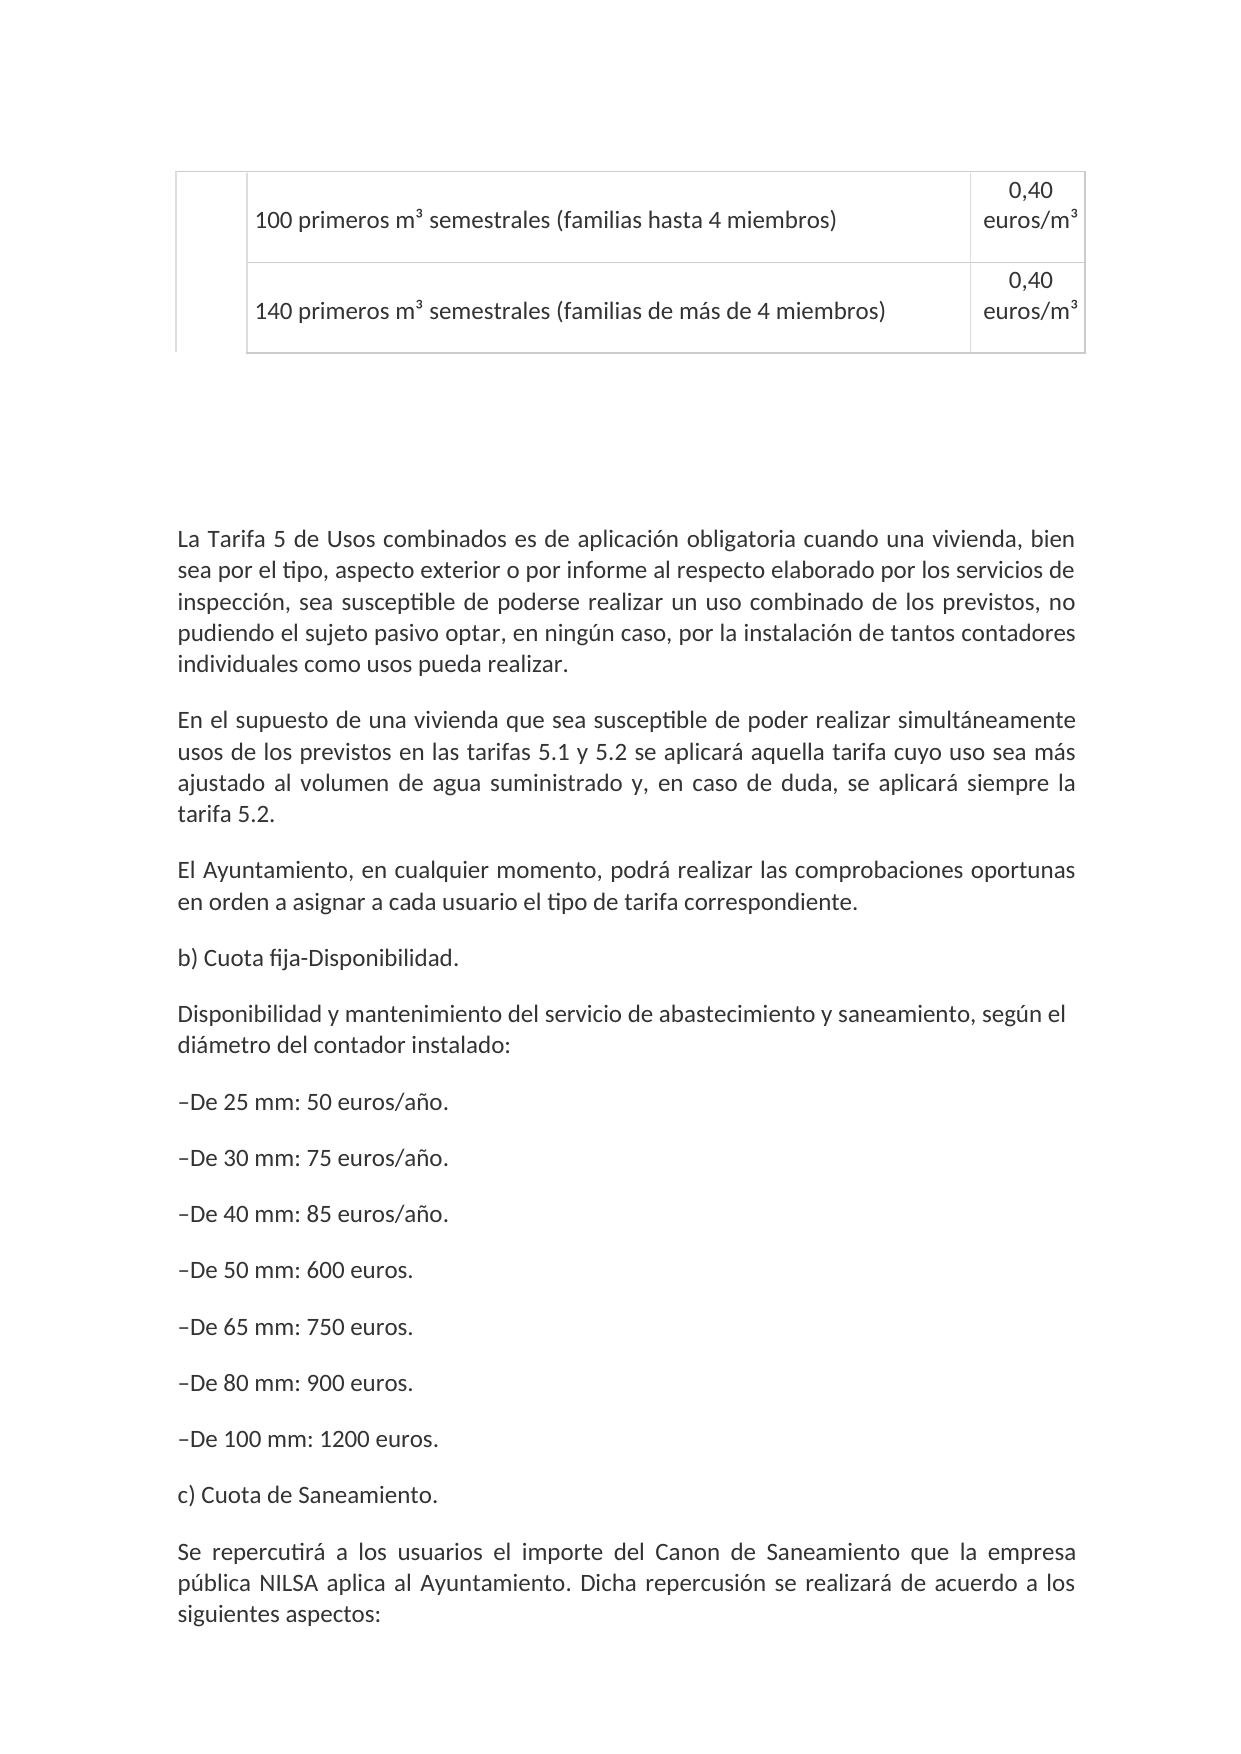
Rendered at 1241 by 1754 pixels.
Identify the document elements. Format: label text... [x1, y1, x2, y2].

text –De 100 mm: 1200 euros. [177, 1423, 1077, 1454]
text b) Cuota fija-Disponibilidad. [177, 941, 1077, 973]
table_cell 0,40 euros/m³ [971, 263, 1084, 352]
text –De 65 mm: 750 euros. [177, 1310, 1077, 1341]
text –De 25 mm: 50 euros/año. [177, 1085, 1077, 1116]
text Se repercutirá a los usuarios el importe del Canon de Saneamiento que la empresa pública NILSA aplica al Ayuntamiento. Dicha repercusión se realizará de acuerdo a los siguientes aspectos: [177, 1535, 1077, 1629]
text En el supuesto de una vivienda que sea susceptible de poder realizar simultáneamente usos de los previstos en las tarifas 5.1 y 5.2 se aplicará aquella tarifa cuyo uso sea más ajustado al volumen de agua suministrado y, en caso de duda, se aplicará siempre la tarifa 5.2. [177, 704, 1077, 829]
table_cell 0,40 euros/m³ [971, 172, 1084, 262]
table_cell 100 primeros m³ semestrales (familias hasta 4 miembros) [248, 172, 970, 262]
text –De 40 mm: 85 euros/año. [177, 1198, 1077, 1229]
text –De 50 mm: 600 euros. [177, 1254, 1077, 1285]
text La Tarifa 5 de Usos combinados es de aplicación obligatoria cuando una vivienda, bien sea por el tipo, aspecto exterior o por informe al respecto elaborado por los servicios de inspección, sea susceptible de poderse realizar un uso combinado de los previstos, no pudiendo el sujeto pasivo optar, en ningún caso, por la instalación de tantos contadores individuales como usos pueda realizar. [177, 523, 1077, 679]
text Disponibilidad y mantenimiento del servicio de abastecimiento y saneamiento, según el diámetro del contador instalado: [177, 998, 1077, 1060]
text –De 80 mm: 900 euros. [177, 1366, 1077, 1398]
table_cell 140 primeros m³ semestrales (familias de más de 4 miembros) [248, 263, 970, 352]
text –De 30 mm: 75 euros/año. [177, 1141, 1077, 1173]
text El Ayuntamiento, en cualquier momento, podrá realizar las comprobaciones oportunas en orden a asignar a cada usuario el tipo de tarifa correspondiente. [177, 854, 1077, 916]
text c) Cuota de Saneamiento. [177, 1479, 1077, 1510]
